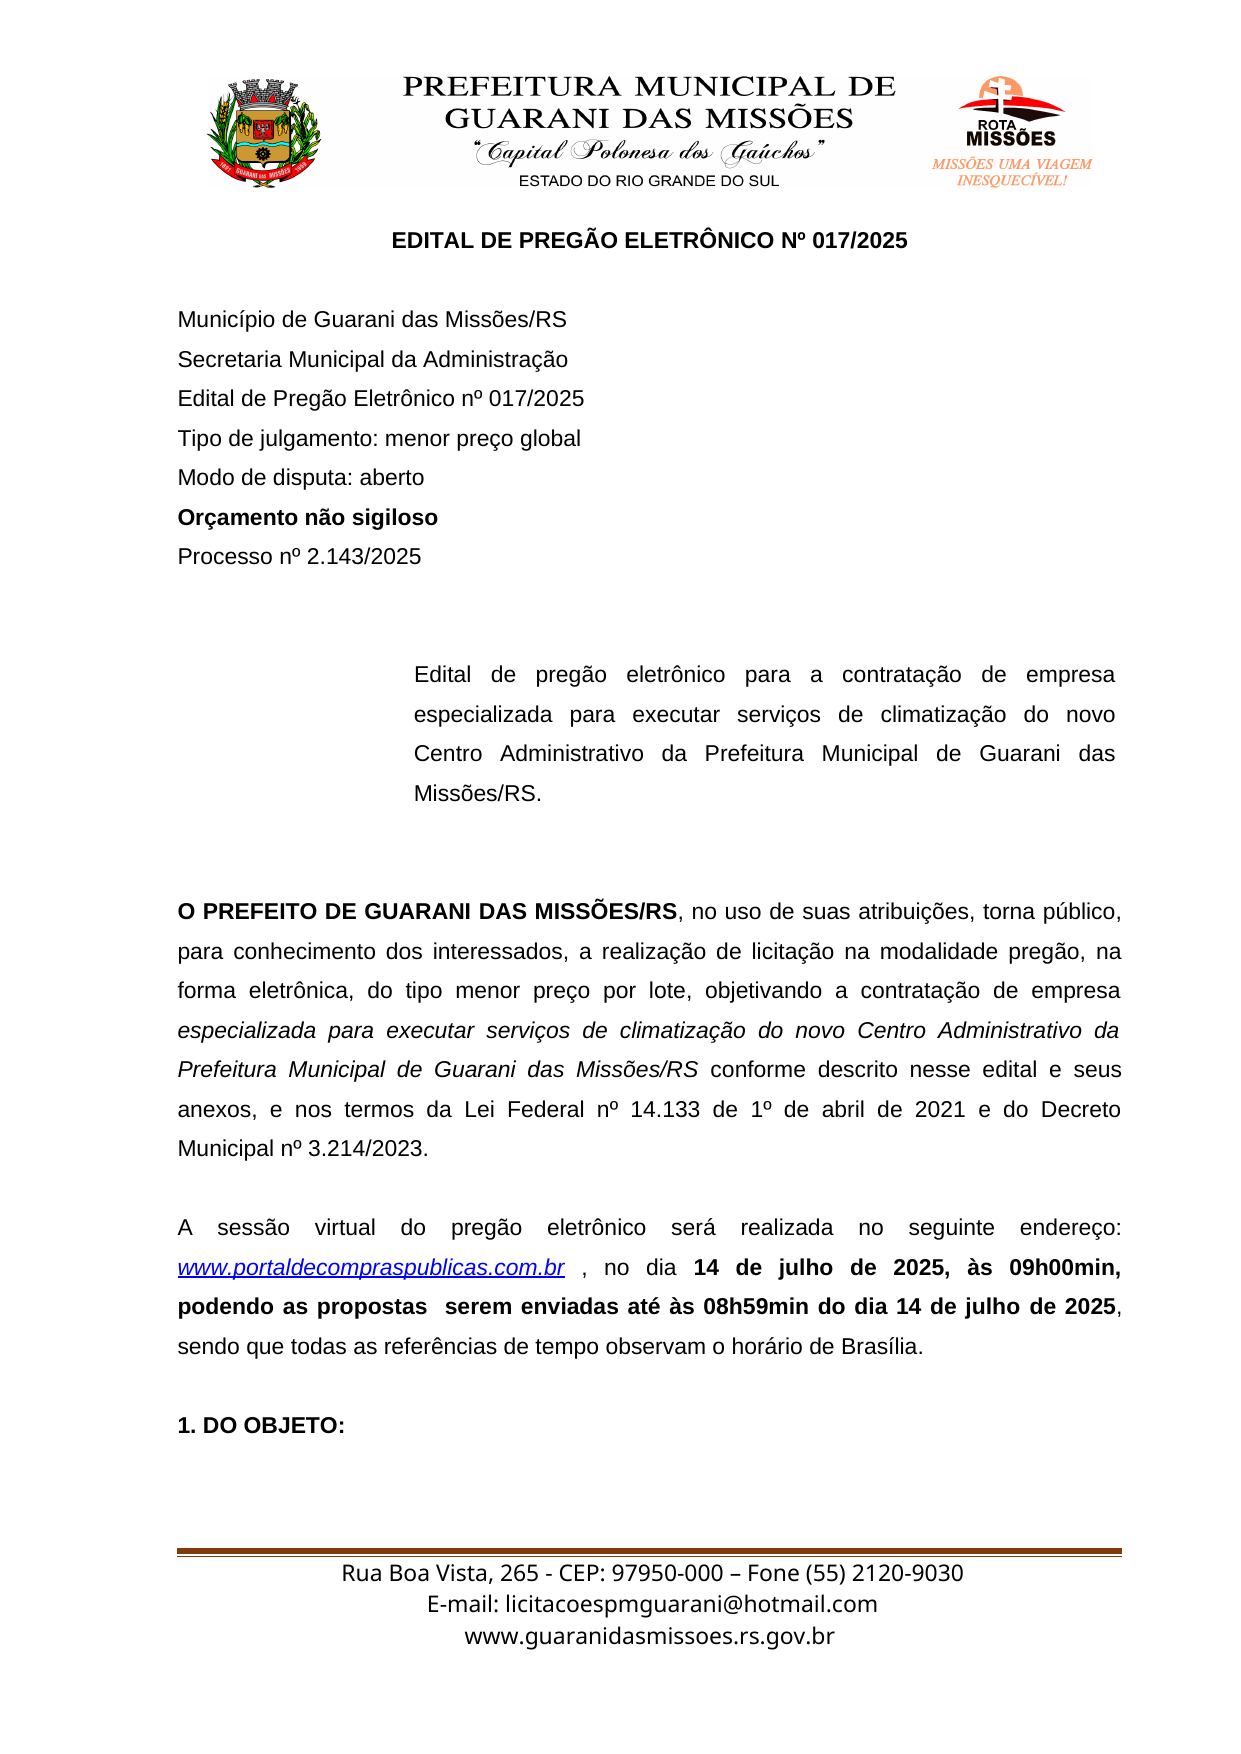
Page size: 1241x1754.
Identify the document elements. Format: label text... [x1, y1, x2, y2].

text Processo nº 2.143/2025 [177, 543, 1122, 569]
text EDITAL DE PREGÃO ELETRÔNICO Nº 017/2025 [177, 227, 1122, 253]
text 1. DO OBJETO: [177, 1412, 1122, 1438]
picture [206, 76, 1093, 188]
text Modo de disputa: aberto [177, 464, 1122, 490]
text Edital de Pregão Eletrônico nº 017/2025 [177, 385, 1122, 411]
text Município de Guarani das Missões/RS [177, 306, 1122, 332]
text Tipo de julgamento: menor preço global [177, 424, 1122, 451]
text O PREFEITO DE GUARANI DAS MISSÕES/RS, no uso de suas atribuições, torna público, para conhecimento dos interessados, a realização de licitação na modalidade pregão, na forma eletrônica, do tipo menor preço por lote, objetivando a contratação de empresa especializada para executar serviços de climatização do novo Centro Administrativo da Prefeitura Municipal de Guarani das Missões/RS conforme descrito nesse edital e seus anexos, e nos termos da Lei Federal nº 14.133 de 1º de abril de 2021 e do Decreto Municipal nº 3.214/2023. [177, 898, 1122, 1162]
text A sessão virtual do pregão eletrônico será realizada no seguinte endereço: www.portaldecompraspublicas.com.br , no dia 14 de julho de 2025, às 09h00min, podendo as propostas serem enviadas até às 08h59min do dia 14 de julho de 2025, sendo que todas as referências de tempo observam o horário de Brasília. [177, 1214, 1122, 1359]
text Orçamento não sigiloso [177, 503, 1122, 530]
text Edital de pregão eletrônico para a contratação de empresa especializada para executar serviços de climatização do novo Centro Administrativo da Prefeitura Municipal de Guarani das Missões/RS. [413, 661, 1116, 806]
text Secretaria Municipal da Administração [177, 346, 1122, 372]
